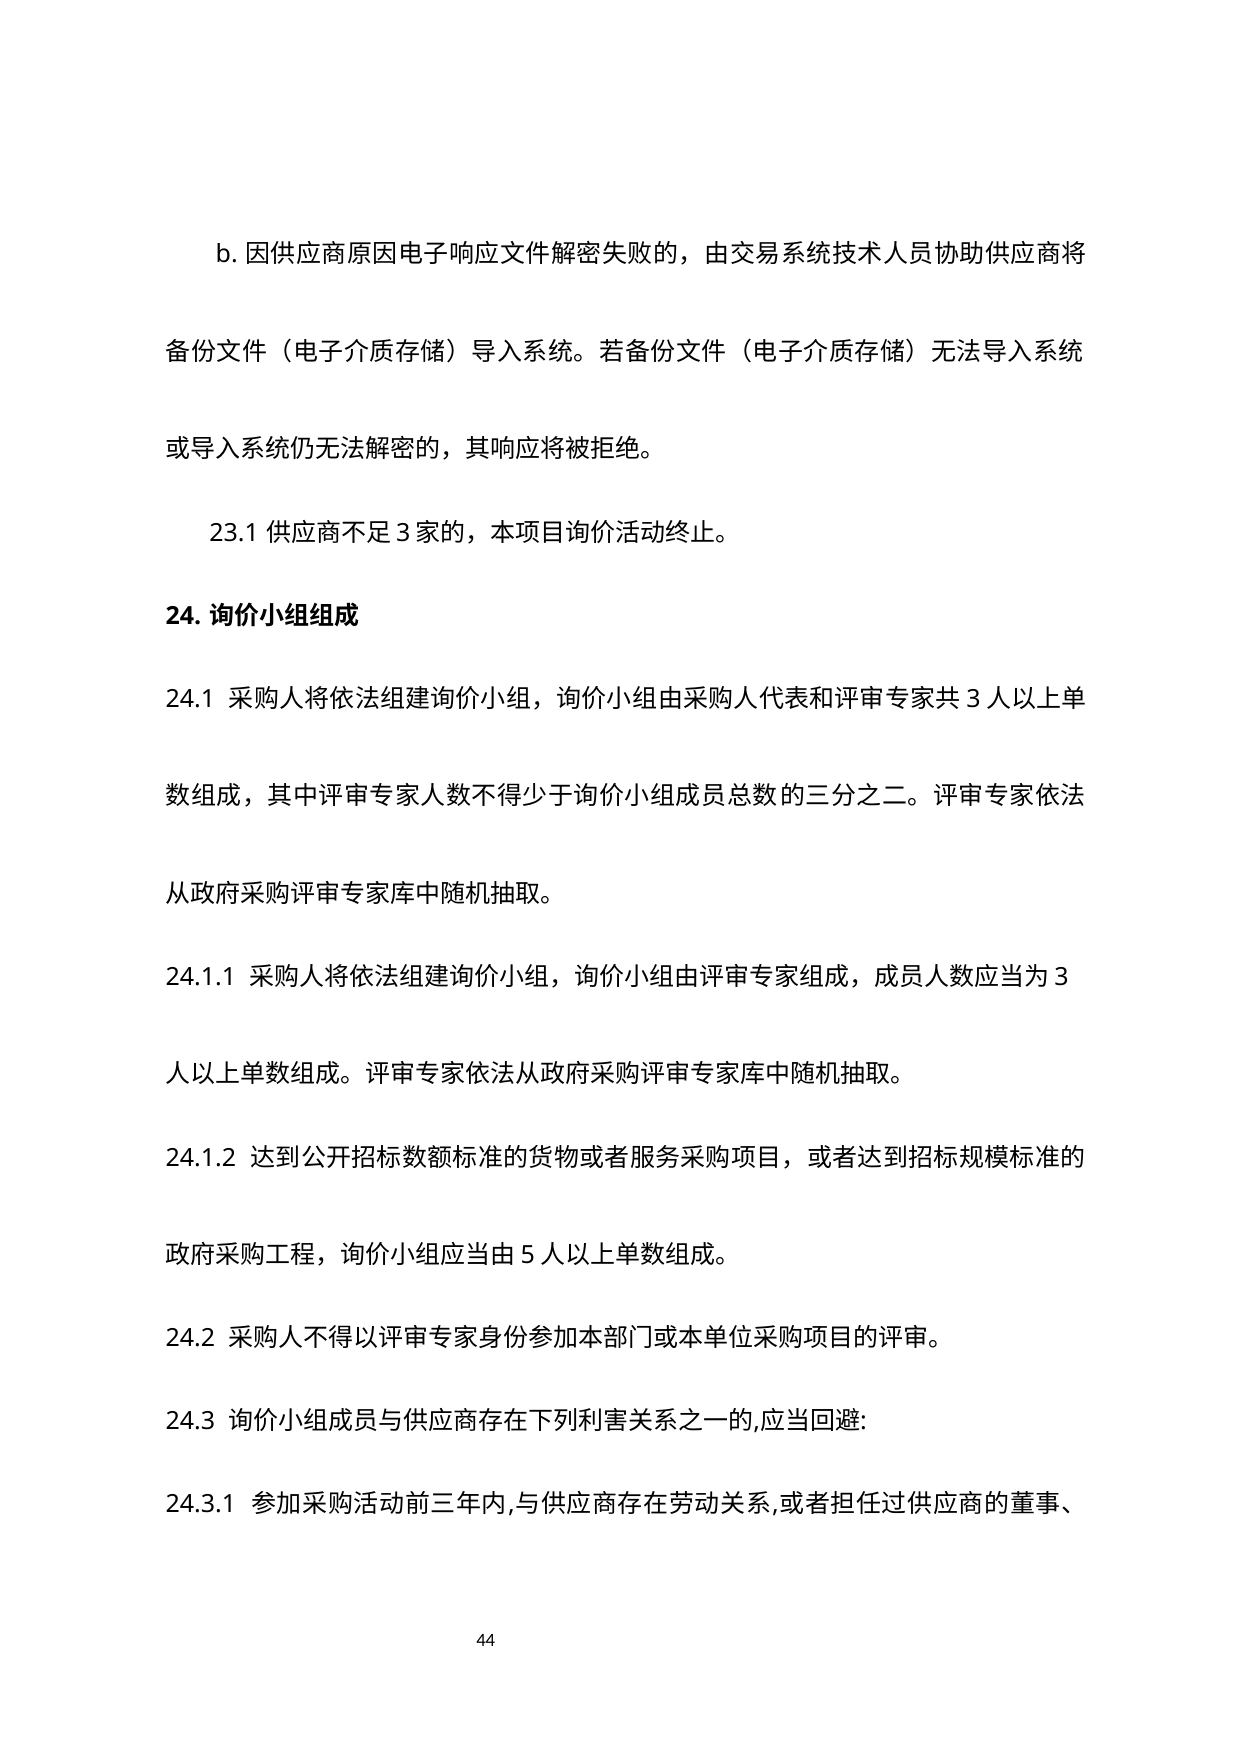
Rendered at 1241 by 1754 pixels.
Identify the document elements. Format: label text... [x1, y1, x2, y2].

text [165, 1469, 1087, 1534]
text 24.1.2 达到公开招标数额标准的货物或者服务采购项目，或者达到招标规模标准的政府采购工程，询价小组应当由5人以上单数组成。 [165, 1123, 1087, 1285]
text 24.3 询价小组成员与供应商存在下列利害关系之一的,应当回避: [165, 1386, 1087, 1451]
text 24.2 采购人不得以评审专家身份参加本部门或本单位采购项目的评审。 [165, 1303, 1087, 1368]
list 供应商不足3家的，本项目询价活动终止。 [209, 498, 1087, 563]
text 24.1 采购人将依法组建询价小组，询价小组由采购人代表和评审专家共3人以上单数组成，其中评审专家人数不得少于询价小组成员总数的三分之二。评审专家依法从政府采购评审专家库中随机抽取。 [165, 664, 1087, 924]
list 询价小组组成 [165, 581, 1087, 646]
text 24.1.1 采购人将依法组建询价小组，询价小组由评审专家组成，成员人数应当为3人以上单数组成。评审专家依法从政府采购评审专家库中随机抽取。 [165, 942, 1087, 1104]
text b. 因供应商原因电子响应文件解密失败的，由交易系统技术人员协助供应商将备份文件（电子介质存储）导入系统。若备份文件（电子介质存储）无法导入系统或导入系统仍无法解密的，其响应将被拒绝。 [165, 219, 1087, 479]
